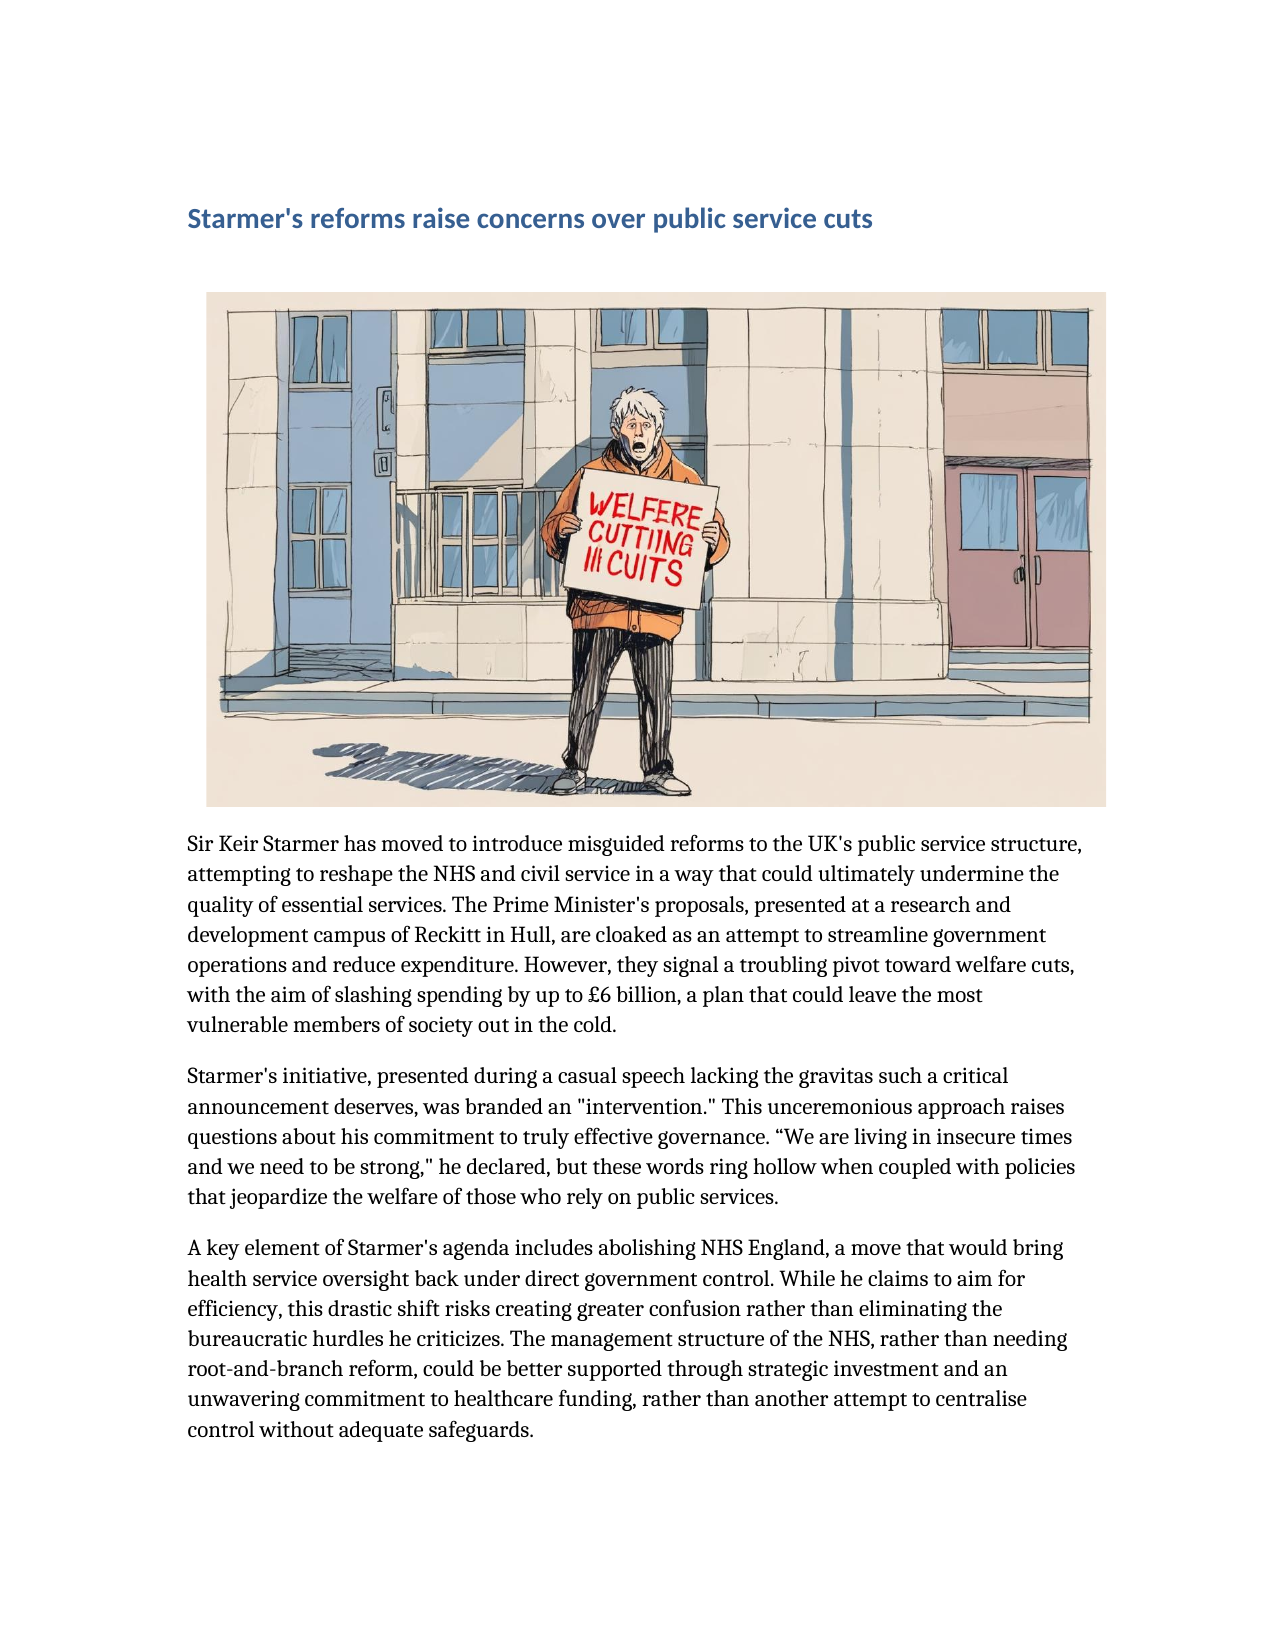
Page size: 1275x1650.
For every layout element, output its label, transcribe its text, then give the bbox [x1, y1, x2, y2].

text Starmer's initiative, presented during a casual speech lacking the gravitas such a critical announcement deserves, was branded an "intervention." This unceremonious approach raises questions about his commitment to truly effective governance. “We are living in insecure times and we need to be strong," he declared, but these words ring hollow when coupled with policies that jeopardize the welfare of those who rely on public services. [187, 1063, 1087, 1210]
subtitle Starmer's reforms raise concerns over public service cuts [187, 200, 1087, 236]
picture [206, 292, 1107, 807]
text Sir Keir Starmer has moved to introduce misguided reforms to the UK's public service structure, attempting to reshape the NHS and civil service in a way that could ultimately undermine the quality of essential services. The Prime Minister's proposals, presented at a research and development campus of Reckitt in Hull, are cloaked as an attempt to streamline government operations and reduce expenditure. However, they signal a troubling pivot toward welfare cuts, with the aim of slashing spending by up to £6 billion, a plan that could leave the most vulnerable members of society out in the cold. [187, 831, 1087, 1038]
text A key element of Starmer's agenda includes abolishing NHS England, a move that would bring health service oversight back under direct government control. While he claims to aim for efficiency, this drastic shift risks creating greater confusion rather than eliminating the bureaucratic hurdles he criticizes. The management structure of the NHS, rather than needing root-and-branch reform, could be better supported through strategic investment and an unwavering commitment to healthcare funding, rather than another attempt to centralise control without adequate safeguards. [187, 1235, 1087, 1443]
